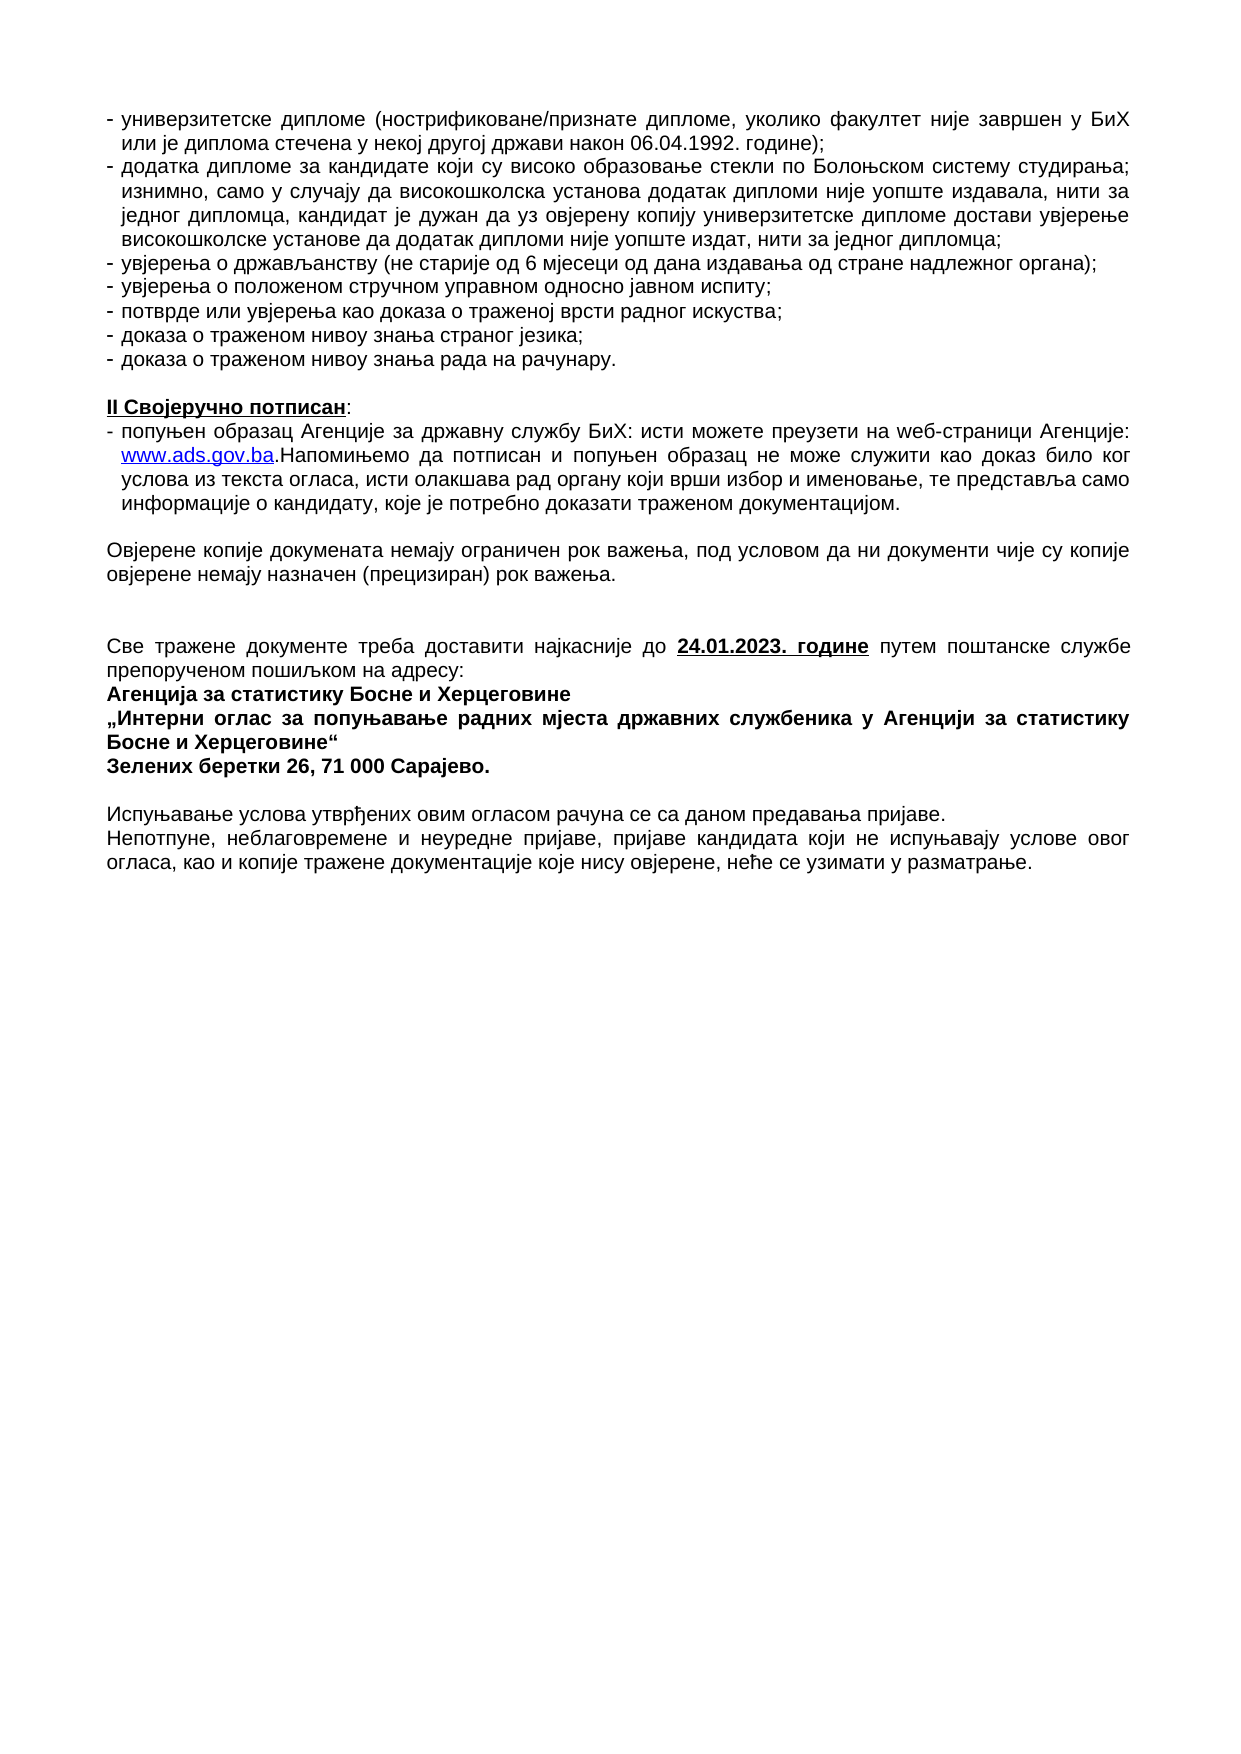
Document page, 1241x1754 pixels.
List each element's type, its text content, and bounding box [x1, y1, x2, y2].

text Агенција за статистику Босне и Херцеговине [106, 682, 1131, 706]
list попуњен образац Агенције за државну службу БиХ: исти можете преузети на wеб-страници Агенције: www.ads.gov.ba.Напомињемо да потписан и попуњен образац не може служити као доказ било ког услова из текста огласа, исти олакшава рад органу који врши избор и именовање, те представља само информације о кандидату, које је потребно доказати траженом документацијом. [106, 418, 1131, 514]
list увјерења о положеном стручном управном односно јавном испиту; [106, 274, 1131, 298]
text Све тражене документе треба доставити најкасније до 24.01.2023. године путем поштанске службе препорученом пошиљком на адресу: [106, 634, 1131, 682]
text Зелених беретки 26, 71 000 Сарајево. [106, 754, 1131, 778]
list увјерења о држављанству (не старије од 6 мјесеци од дана издавања од стране надлежног органа); [106, 250, 1131, 274]
text „Интерни оглас за попуњавање радних мјеста државних службеника у Агенцији за статистику Босне и Херцеговине“ [106, 706, 1131, 754]
list потврде или увјерења као доказа о траженој врсти радног искуства; [106, 298, 1131, 322]
list доказа о траженом нивоу знања рада на рачунару. [106, 347, 1131, 371]
text II Својеручно потписан: [106, 394, 1131, 418]
text Непотпуне, неблаговремене и неуредне пријаве, пријаве кандидата који не испуњавају услове овог oгласа, као и копије тражене документације које нису овјерене, неће се узимати у разматрање. [106, 826, 1131, 874]
text Испуњавање услова утврђених овим огласом рачуна се са даном предавања пријаве. [106, 802, 1131, 826]
list универзитетске дипломе (нострификоване/признате дипломе, уколико факултет није завршен у БиХ или је диплома стечена у некој другој држави након 06.04.1992. године); [106, 106, 1131, 154]
text Овјерене копије докумената немају ограничен рок важења, под условом да ни документи чије су копије овјерене немају назначен (прецизиран) рок важења. [106, 538, 1131, 586]
list доказа о траженом нивоу знања страног језика; [106, 322, 1131, 347]
list додатка дипломе за кандидате који су високо образовање стекли по Болоњском систему студирања; изнимно, само у случају да високошколска установа додатак дипломи није уопште издавала, нити за једног дипломца, кандидат је дужан да уз овјерену копију универзитетске дипломе достави увјерење високошколске установе да додатак дипломи није уопште издат, нити за једног дипломца; [106, 154, 1131, 250]
